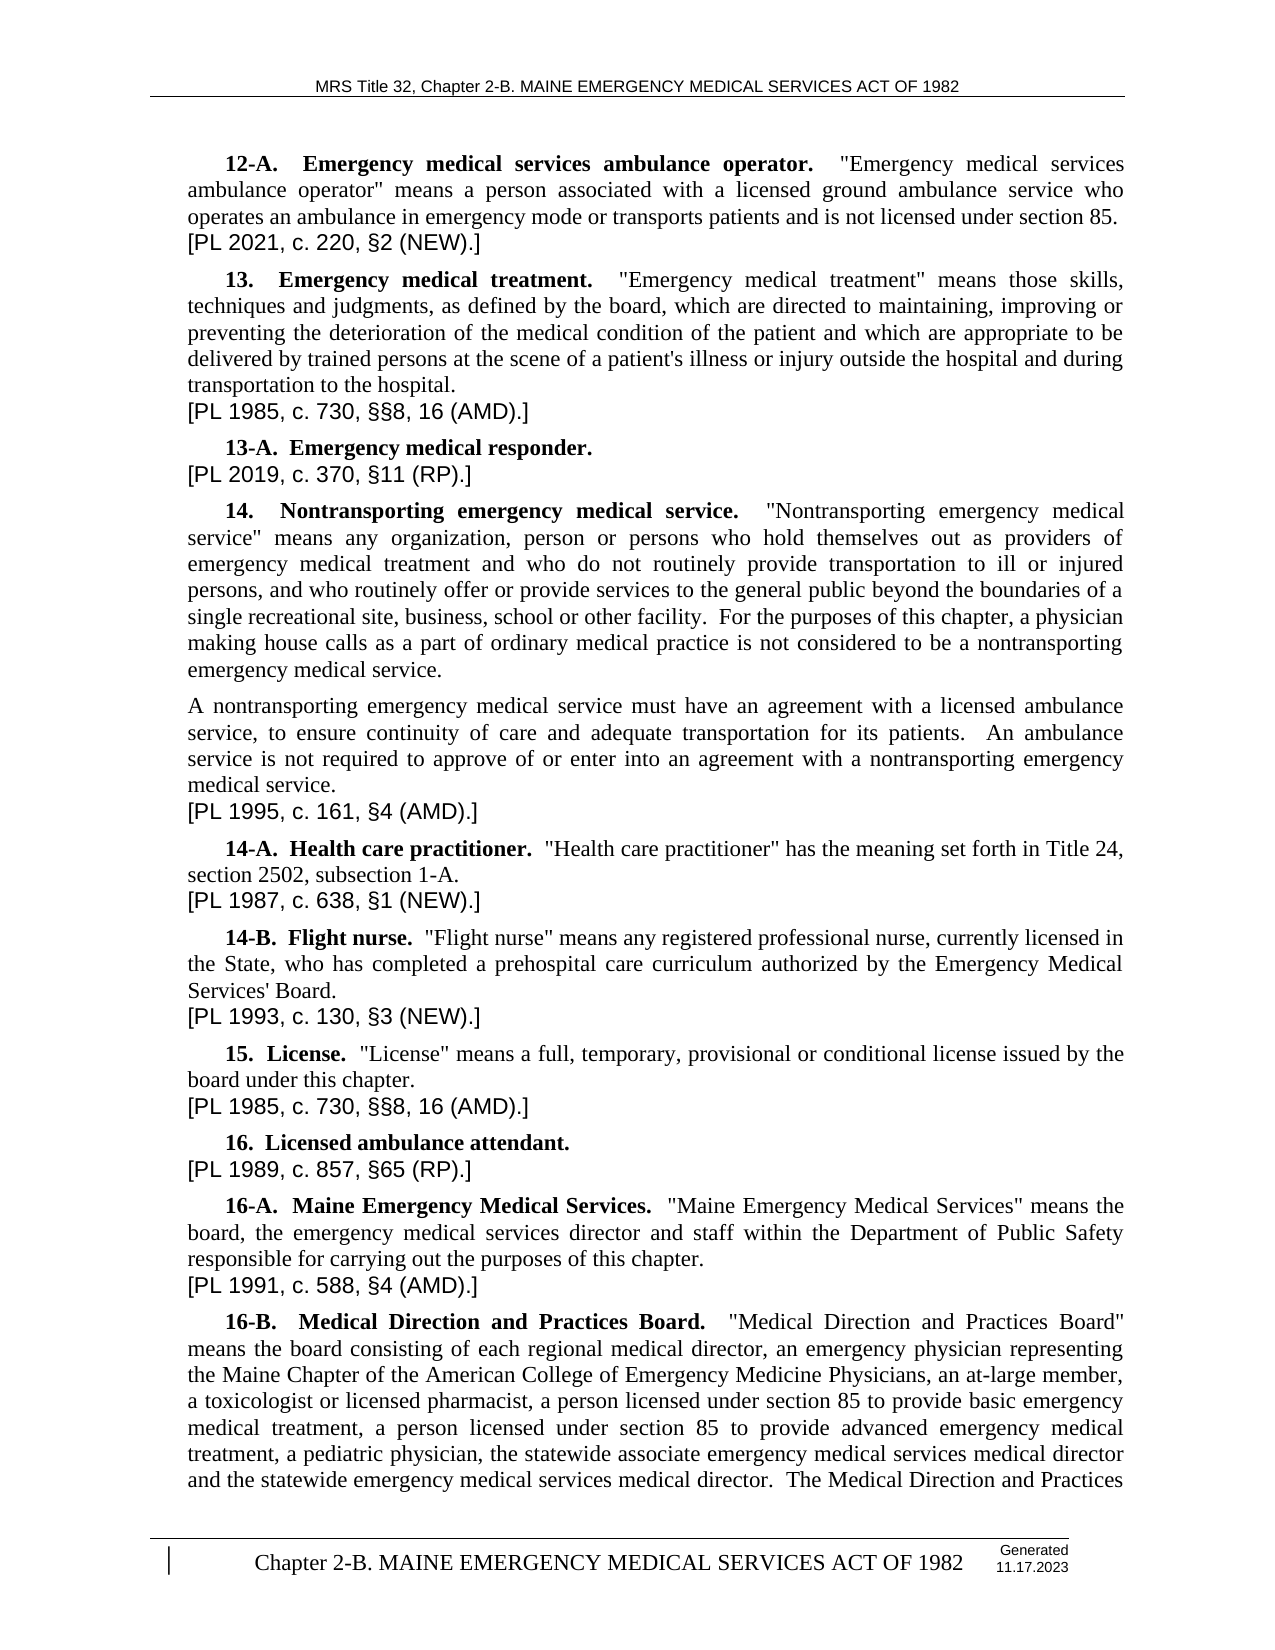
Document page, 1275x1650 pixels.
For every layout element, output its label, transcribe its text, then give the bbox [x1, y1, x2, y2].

text [PL 2019, c. 370, §11 (RP).] [187, 461, 1125, 487]
text [PL 1987, c. 638, §1 (NEW).] [187, 887, 1125, 914]
text [PL 1993, c. 130, §3 (NEW).] [187, 1003, 1125, 1029]
text [PL 1989, c. 857, §65 (RP).] [187, 1156, 1125, 1182]
text [PL 2021, c. 220, §2 (NEW).] [187, 229, 1125, 255]
text A nontransporting emergency medical service must have an agreement with a licensed ambulance service, to ensure continuity of care and adequate transportation for its patients. An ambulance service is not required to approve of or enter into an agreement with a nontransporting emergency medical service. [187, 692, 1125, 798]
text 12-A. Emergency medical services ambulance operator. "Emergency medical services ambulance operator" means a person associated with a licensed ground ambulance service who operates an ambulance in emergency mode or transports patients and is not licensed under section 85. [187, 150, 1125, 229]
text 16. Licensed ambulance attendant. [187, 1129, 1125, 1156]
text [PL 1985, c. 730, §§8, 16 (AMD).] [187, 398, 1125, 424]
text 15. License. "License" means a full, temporary, provisional or conditional license issued by the board under this chapter. [187, 1040, 1125, 1093]
text 14-B. Flight nurse. "Flight nurse" means any registered professional nurse, currently licensed in the State, who has completed a prehospital care curriculum authorized by the Emergency Medical Services' Board. [187, 924, 1125, 1003]
text [PL 1991, c. 588, §4 (AMD).] [187, 1272, 1125, 1298]
text [PL 1995, c. 161, §4 (AMD).] [187, 798, 1125, 824]
text 13-A. Emergency medical responder. [187, 434, 1125, 461]
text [187, 1308, 1125, 1493]
text 14. Nontransporting emergency medical service. "Nontransporting emergency medical service" means any organization, person or persons who hold themselves out as providers of emergency medical treatment and who do not routinely provide transportation to ill or injured persons, and who routinely offer or provide services to the general public beyond the boundaries of a single recreational site, business, school or other facility. For the purposes of this chapter, a physician making house calls as a part of ordinary medical practice is not considered to be a nontransporting emergency medical service. [187, 497, 1125, 682]
text 13. Emergency medical treatment. "Emergency medical treatment" means those skills, techniques and judgments, as defined by the board, which are directed to maintaining, improving or preventing the deterioration of the medical condition of the patient and which are appropriate to be delivered by trained persons at the scene of a patient's illness or injury outside the hospital and during transportation to the hospital. [187, 266, 1125, 398]
text 14-A. Health care practitioner. "Health care practitioner" has the meaning set forth in Title 24, section 2502, subsection 1‑A. [187, 834, 1125, 887]
text [PL 1985, c. 730, §§8, 16 (AMD).] [187, 1093, 1125, 1119]
text 16-A. Maine Emergency Medical Services. "Maine Emergency Medical Services" means the board, the emergency medical services director and staff within the Department of Public Safety responsible for carrying out the purposes of this chapter. [187, 1192, 1125, 1272]
